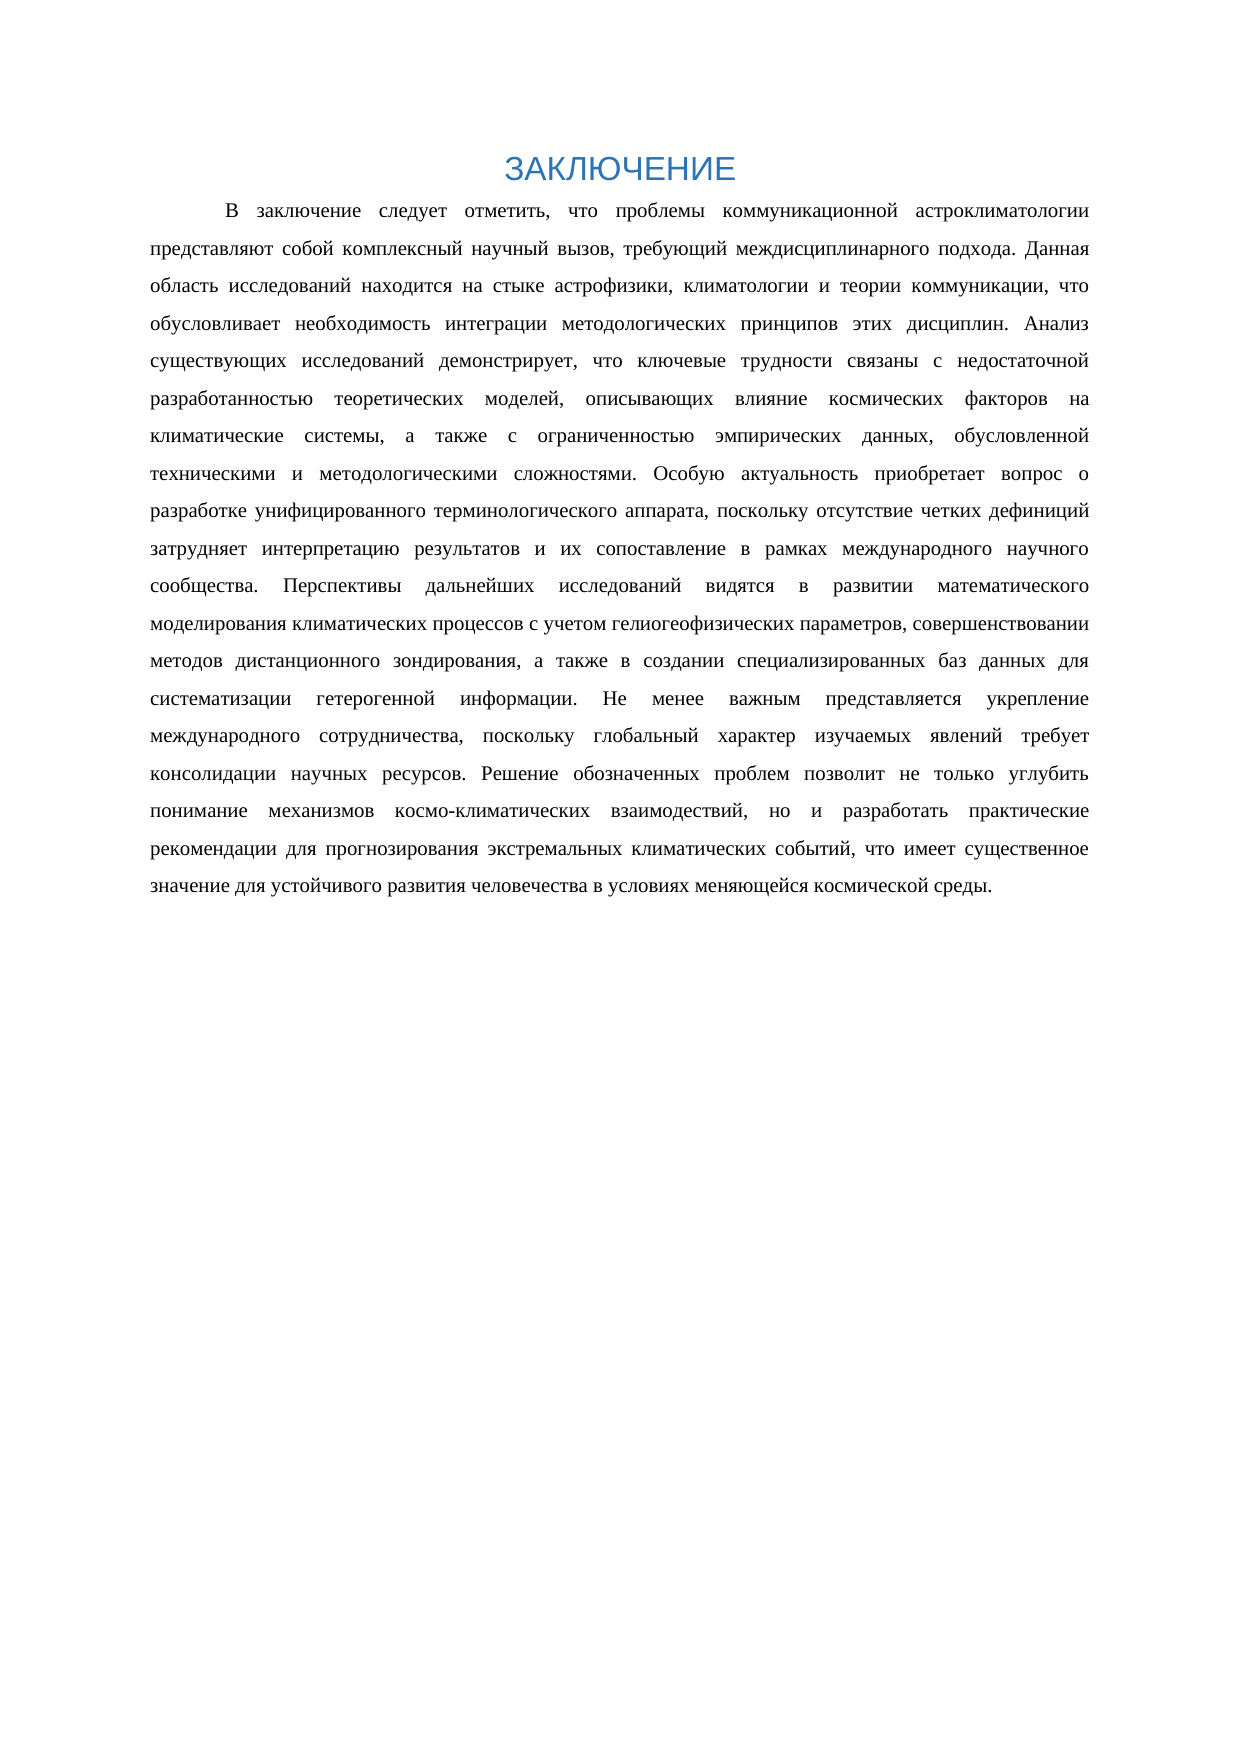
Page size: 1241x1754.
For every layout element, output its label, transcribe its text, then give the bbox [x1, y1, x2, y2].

subtitle ЗАКЛЮЧЕНИЕ [150, 150, 1090, 187]
text В заключение следует отметить, что проблемы коммуникационной астроклиматологии представляют собой комплексный научный вызов, требующий междисциплинарного подхода. Данная область исследований находится на стыке астрофизики, климатологии и теории коммуникации, что обусловливает необходимость интеграции методологических принципов этих дисциплин. Анализ существующих исследований демонстрирует, что ключевые трудности связаны с недостаточной разработанностью теоретических моделей, описывающих влияние космических факторов на климатические системы, а также с ограниченностью эмпирических данных, обусловленной техническими и методологическими сложностями. Особую актуальность приобретает вопрос о разработке унифицированного терминологического аппарата, поскольку отсутствие четких дефиниций затрудняет интерпретацию результатов и их сопоставление в рамках международного научного сообщества. Перспективы дальнейших исследований видятся в развитии математического моделирования климатических процессов с учетом гелиогеофизических параметров, совершенствовании методов дистанционного зондирования, а также в создании специализированных баз данных для систематизации гетерогенной информации. Не менее важным представляется укрепление международного сотрудничества, поскольку глобальный характер изучаемых явлений требует консолидации научных ресурсов. Решение обозначенных проблем позволит не только углубить понимание механизмов космо-климатических взаимодествий, но и разработать практические рекомендации для прогнозирования экстремальных климатических событий, что имеет существенное значение для устойчивого развития человечества в условиях меняющейся космической среды. [150, 187, 1090, 900]
